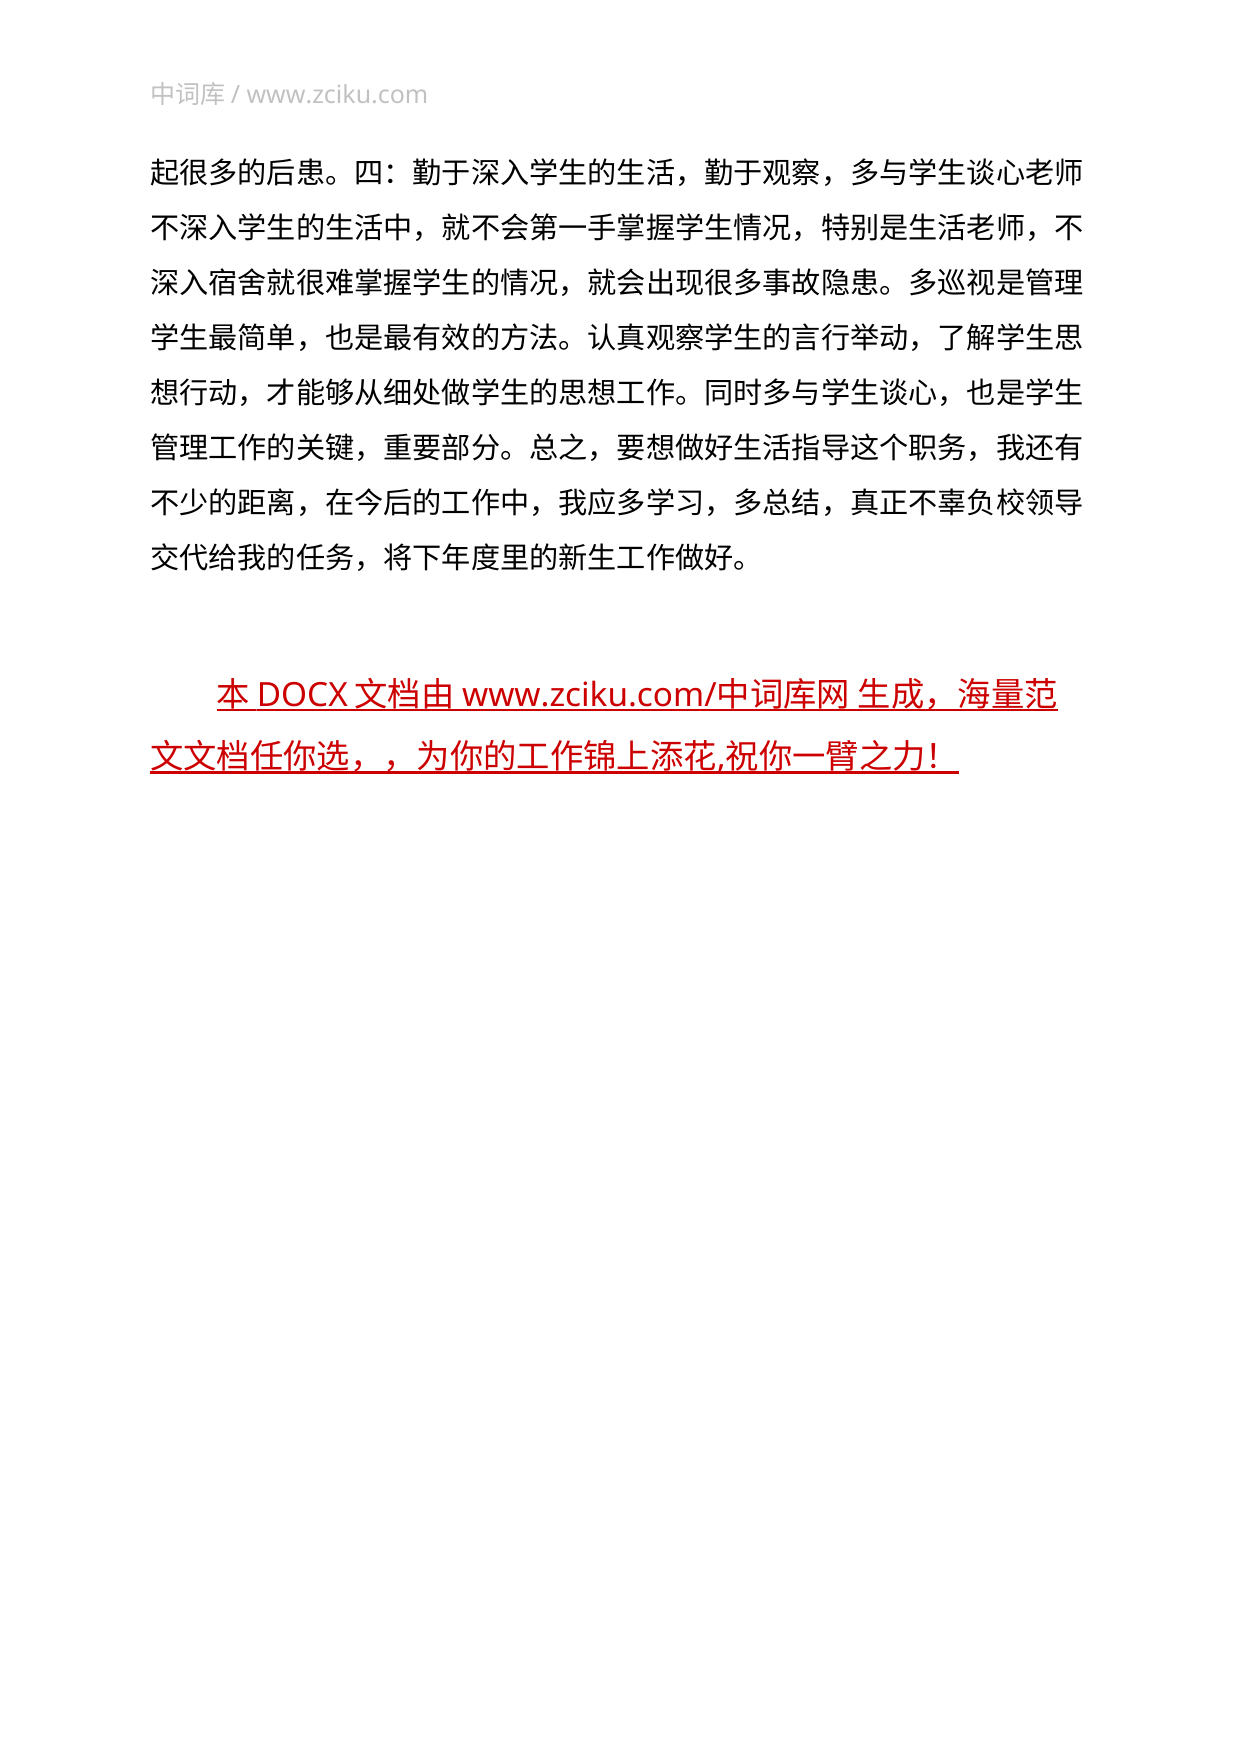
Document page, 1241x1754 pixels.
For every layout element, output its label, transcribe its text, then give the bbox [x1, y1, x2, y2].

text 本DOCX文档由 www.zciku.com/中词库网 生成，海量范文文档任你选，，为你的工作锦上添花,祝你一臂之力！ [150, 667, 1090, 778]
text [150, 150, 1090, 577]
